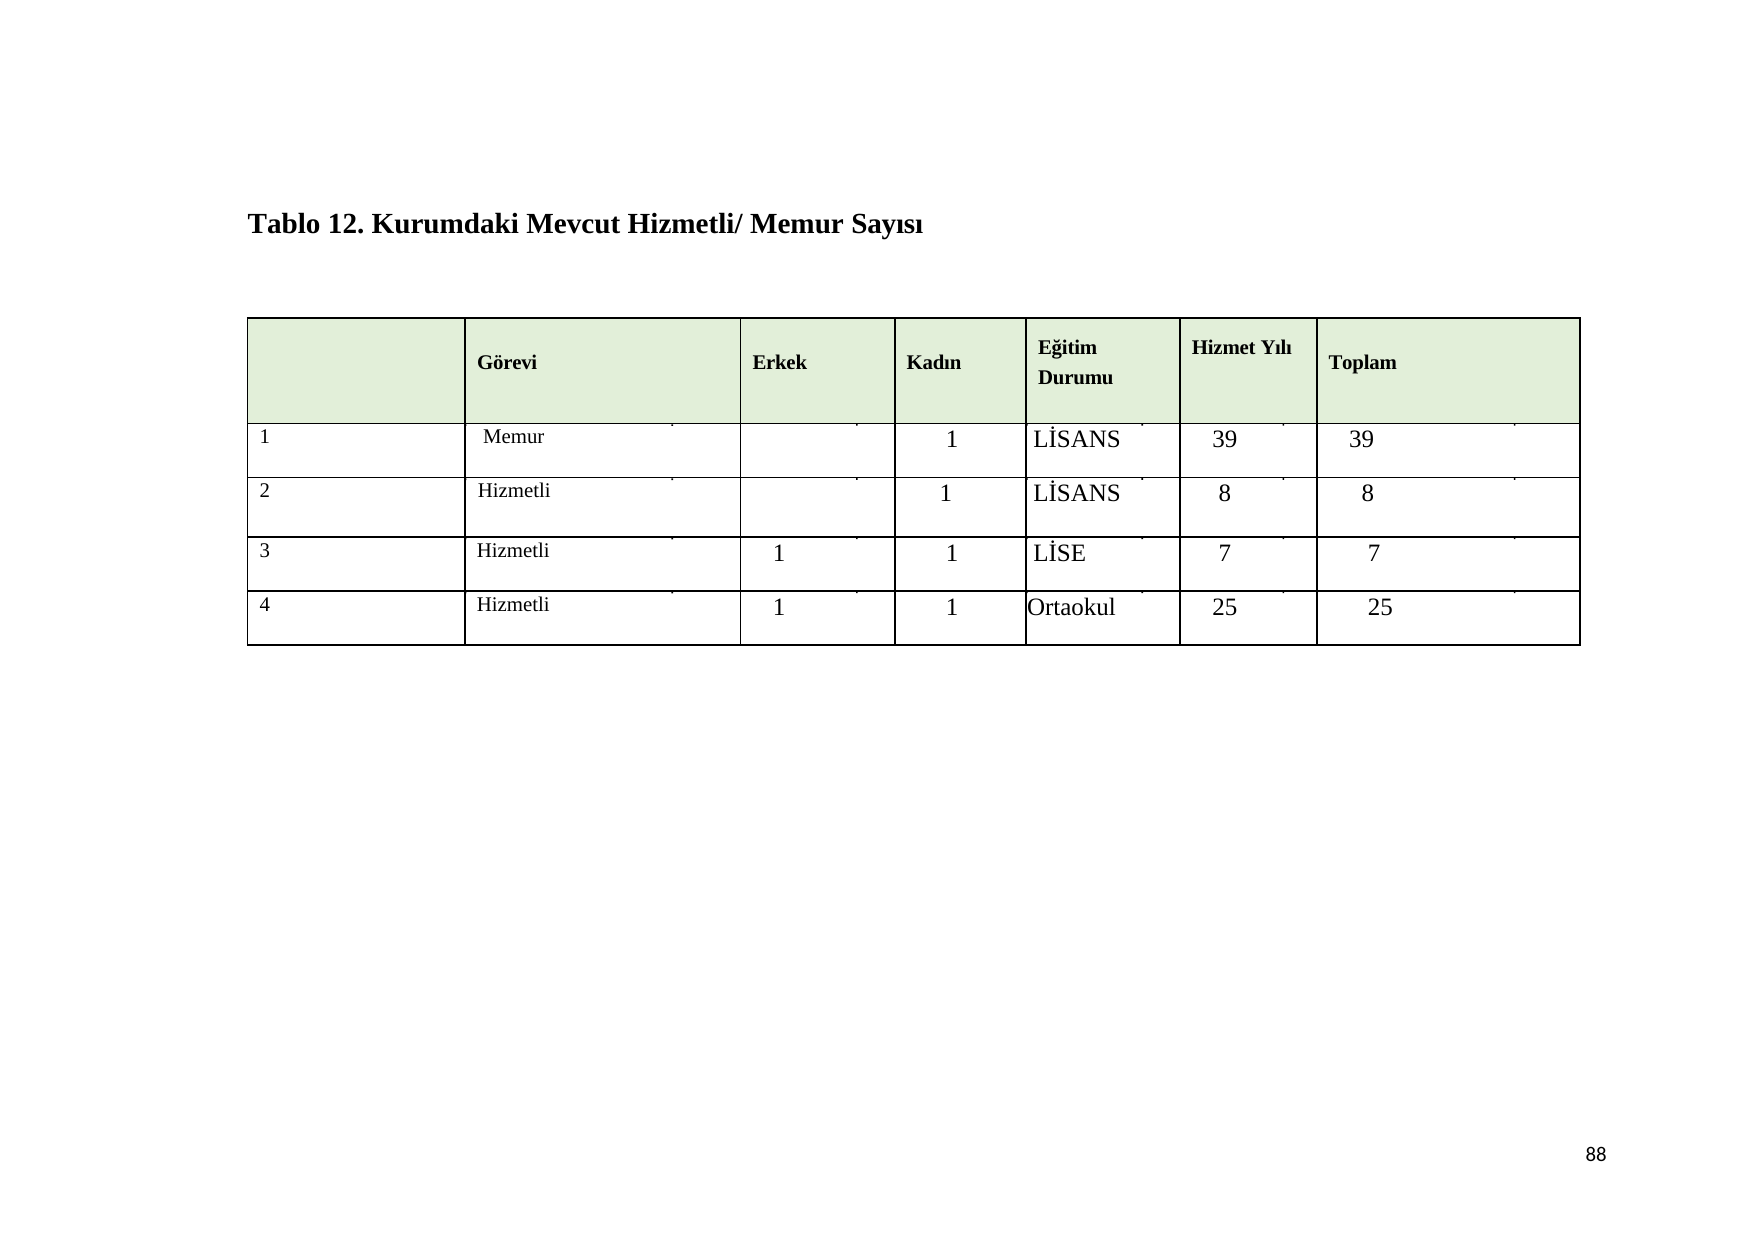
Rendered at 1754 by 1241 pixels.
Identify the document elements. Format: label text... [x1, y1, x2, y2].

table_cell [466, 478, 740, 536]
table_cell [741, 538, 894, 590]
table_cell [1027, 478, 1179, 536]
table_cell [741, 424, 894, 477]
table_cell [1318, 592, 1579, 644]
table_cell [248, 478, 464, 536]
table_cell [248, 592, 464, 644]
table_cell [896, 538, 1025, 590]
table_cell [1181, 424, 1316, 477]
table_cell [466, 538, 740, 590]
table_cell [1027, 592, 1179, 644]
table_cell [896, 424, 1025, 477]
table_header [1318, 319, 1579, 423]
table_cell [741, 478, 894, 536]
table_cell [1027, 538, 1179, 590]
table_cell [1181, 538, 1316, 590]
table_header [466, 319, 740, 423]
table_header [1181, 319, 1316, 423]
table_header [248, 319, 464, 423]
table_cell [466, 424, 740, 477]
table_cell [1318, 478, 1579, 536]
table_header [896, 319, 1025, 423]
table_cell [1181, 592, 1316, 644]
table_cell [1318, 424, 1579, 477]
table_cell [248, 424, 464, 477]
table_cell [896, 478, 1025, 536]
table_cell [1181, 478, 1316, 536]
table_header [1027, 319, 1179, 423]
text Tablo 12. Kurumdaki Mevcut Hizmetli/ Memur Sayısı [247, 206, 1606, 240]
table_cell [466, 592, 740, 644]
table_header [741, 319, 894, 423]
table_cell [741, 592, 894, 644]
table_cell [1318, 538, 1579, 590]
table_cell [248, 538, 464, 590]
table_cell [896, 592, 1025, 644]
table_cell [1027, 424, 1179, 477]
